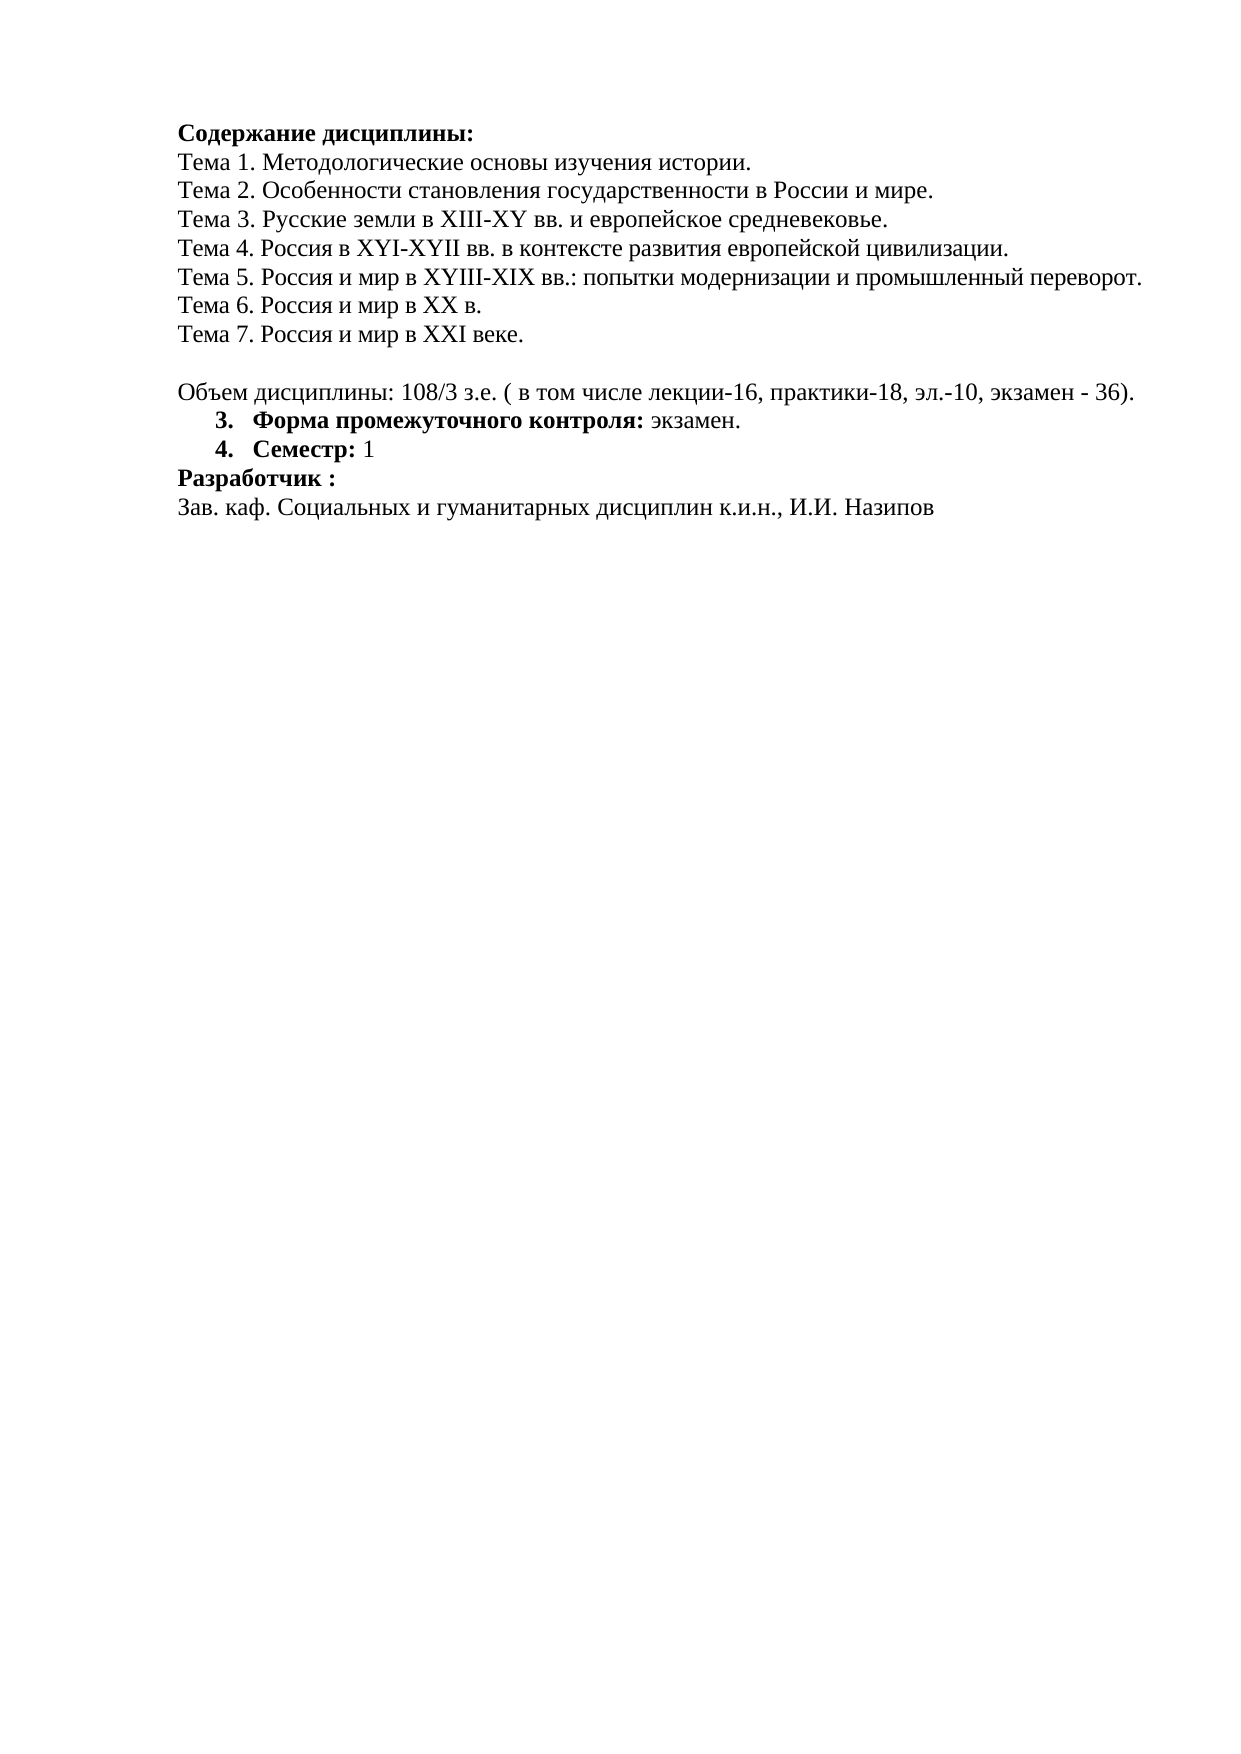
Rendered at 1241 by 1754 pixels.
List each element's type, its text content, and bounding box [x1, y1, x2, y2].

list Семестр: 1 [215, 434, 1152, 463]
text Тема 6. Россия и мир в XX в. [177, 291, 1152, 319]
list Форма промежуточного контроля: экзамен. [215, 406, 1152, 434]
text Разработчик : [177, 463, 1152, 492]
text Содержание дисциплины: [177, 118, 1152, 147]
text Тема 1. Методологические основы изучения истории. [177, 147, 1152, 176]
text Тема 3. Русские земли в XIII-XY вв. и европейское средневековье. [177, 204, 1152, 233]
text Тема 4. Россия в XYI-XYII вв. в контексте развития европейской цивилизации. [177, 233, 1152, 262]
text Тема 2. Особенности становления государственности в России и мире. [177, 176, 1152, 204]
text Тема 7. Россия и мир в XXI веке. [177, 319, 1152, 348]
text Тема 5. Россия и мир в XYIII-XIX вв.: попытки модернизации и промышленный переворот. [177, 262, 1152, 291]
text Зав. каф. Социальных и гуманитарных дисциплин к.и.н., И.И. Назипов [177, 492, 1152, 521]
text Объем дисциплины: 108/3 з.е. ( в том числе лекции-16, практики-18, эл.-10, экзамен - 36). [177, 377, 1152, 406]
